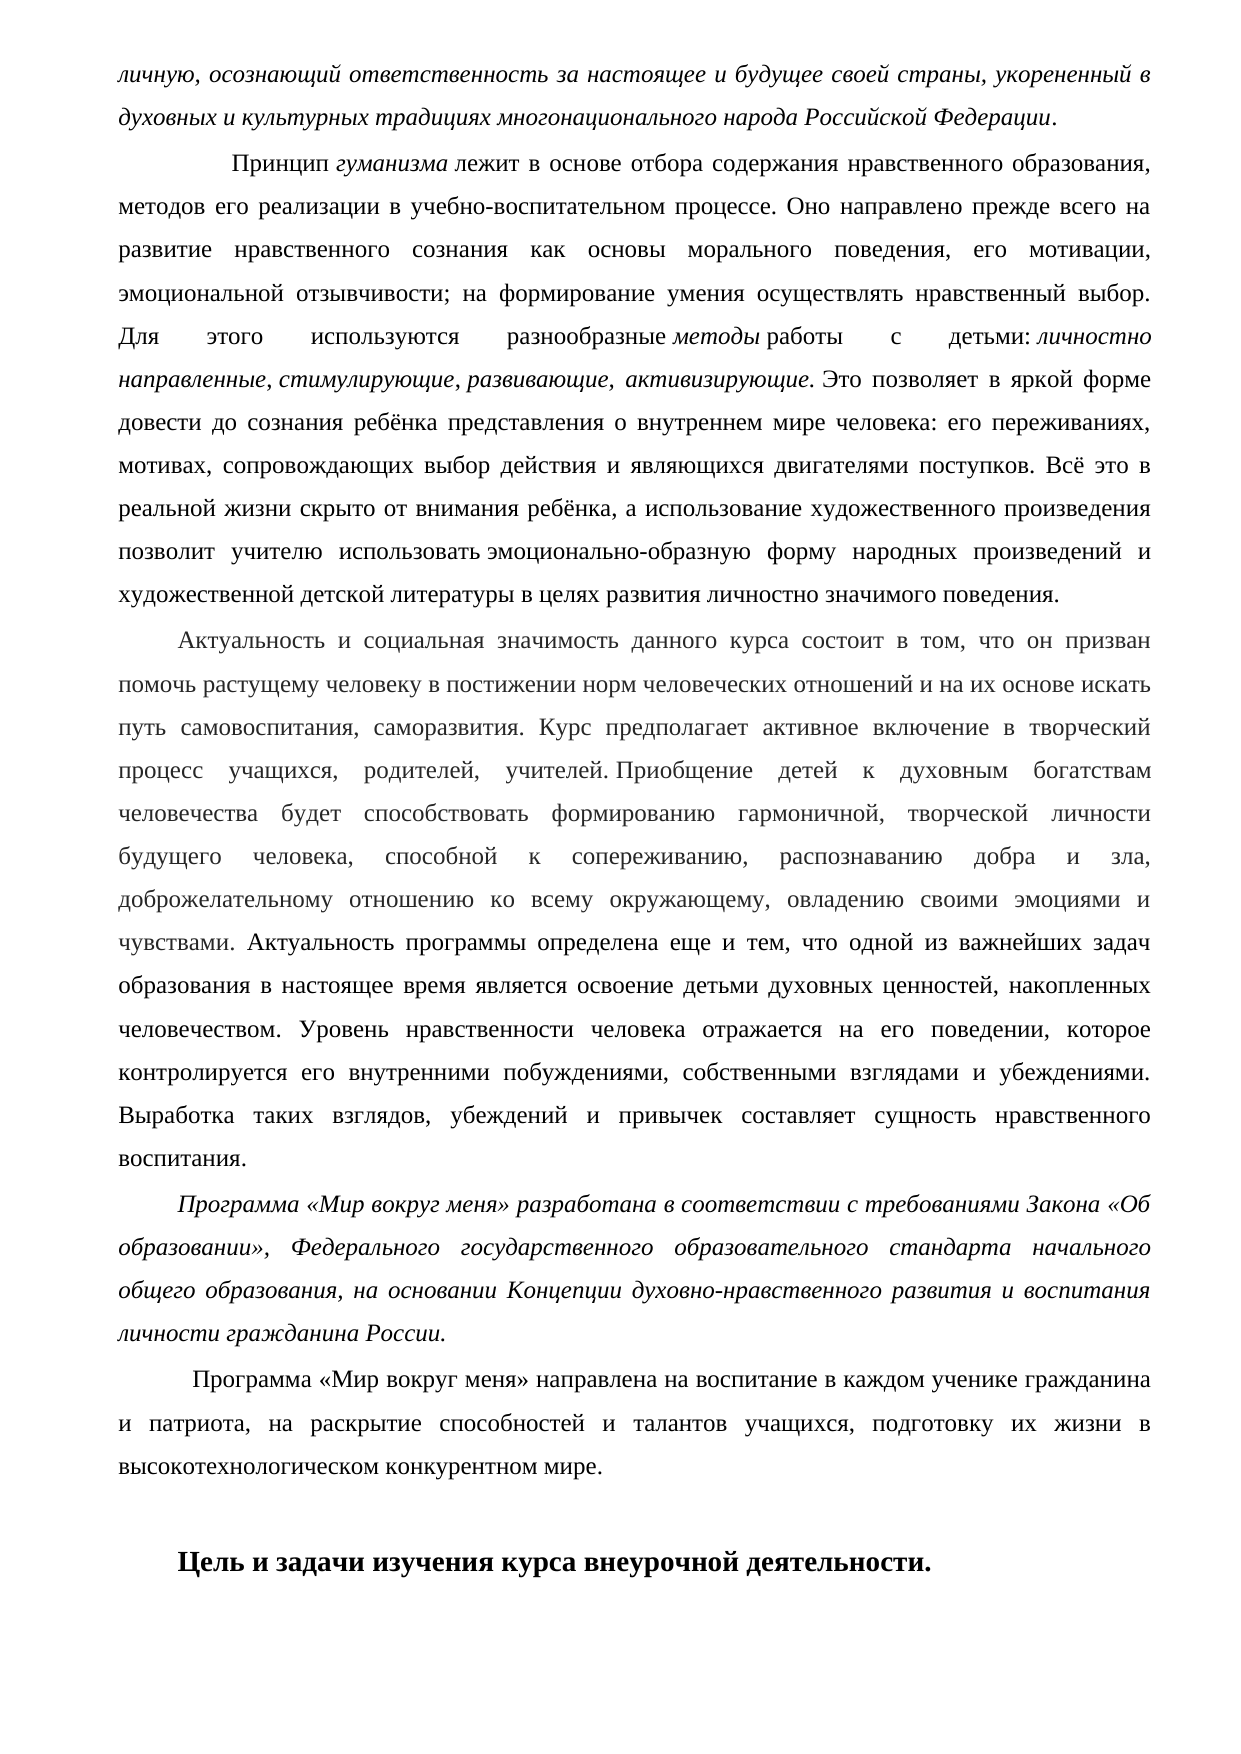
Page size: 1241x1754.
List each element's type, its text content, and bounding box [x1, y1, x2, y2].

list Программа «Мир вокруг меня» направлена на воспитание в каждом ученике гражданина и патриота, на раскрытие способностей и талантов учащихся, подготовку их жизни в высокотехнологическом конкурентном мире. [118, 1364, 1152, 1479]
text Принцип гуманизма лежит в основе отбора содержания нравственного образования, методов его реализации в учебно-воспитательном процессе. Оно направлено прежде всего на развитие нравственного сознания как основы морального поведения, его мотивации, эмоциональной отзывчивости; на формирование умения осуществлять нравственный выбор. Для этого используются разнообразные методы работы с детьми: личностно направленные, стимулирующие, развивающие, активизирующие. Это позволяет в яркой форме довести до сознания ребёнка представления о внутреннем мире человека: его переживаниях, мотивах, сопровождающих выбор действия и являющихся двигателями поступков. Всё это в реальной жизни скрыто от внимания ребёнка, а использование художественного произведения позволит учителю использовать эмоционально-образную форму народных произведений и художественной детской литературы в целях развития личностно значимого поведения. [118, 148, 1152, 608]
text Цель и задачи изучения курса внеурочной деятельности. [177, 1544, 1152, 1578]
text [118, 59, 1152, 131]
text Актуальность и социальная значимость данного курса состоит в том, что он призван помочь растущему человеку в постижении норм человеческих отношений и на их основе искать путь самовоспитания, саморазвития. Курс предполагает активное включение в творческий процесс учащихся, родителей, учителей. Приобщение детей к духовным богатствам человечества будет способствовать формированию гармоничной, творческой личности будущего человека, способной к сопереживанию, распознаванию добра и зла, доброжелательному отношению ко всему окружающему, овладению своими эмоциями и чувствами. Актуальность программы определена еще и тем, что одной из важнейших задач образования в настоящее время является освоение детьми духовных ценностей, накопленных человечеством. Уровень нравственности человека отражается на его поведении, которое контролируется его внутренними побуждениями, собственными взглядами и убеждениями. Выработка таких взглядов, убеждений и привычек составляет сущность нравственного воспитания. [118, 626, 1152, 1172]
text Программа «Мир вокруг меня» разработана в соответствии с требованиями Закона «Об образовании», Федерального государственного образовательного стандарта начального общего образования, на основании Концепции духовно-нравственного развития и воспитания личности гражданина России. [118, 1189, 1152, 1347]
